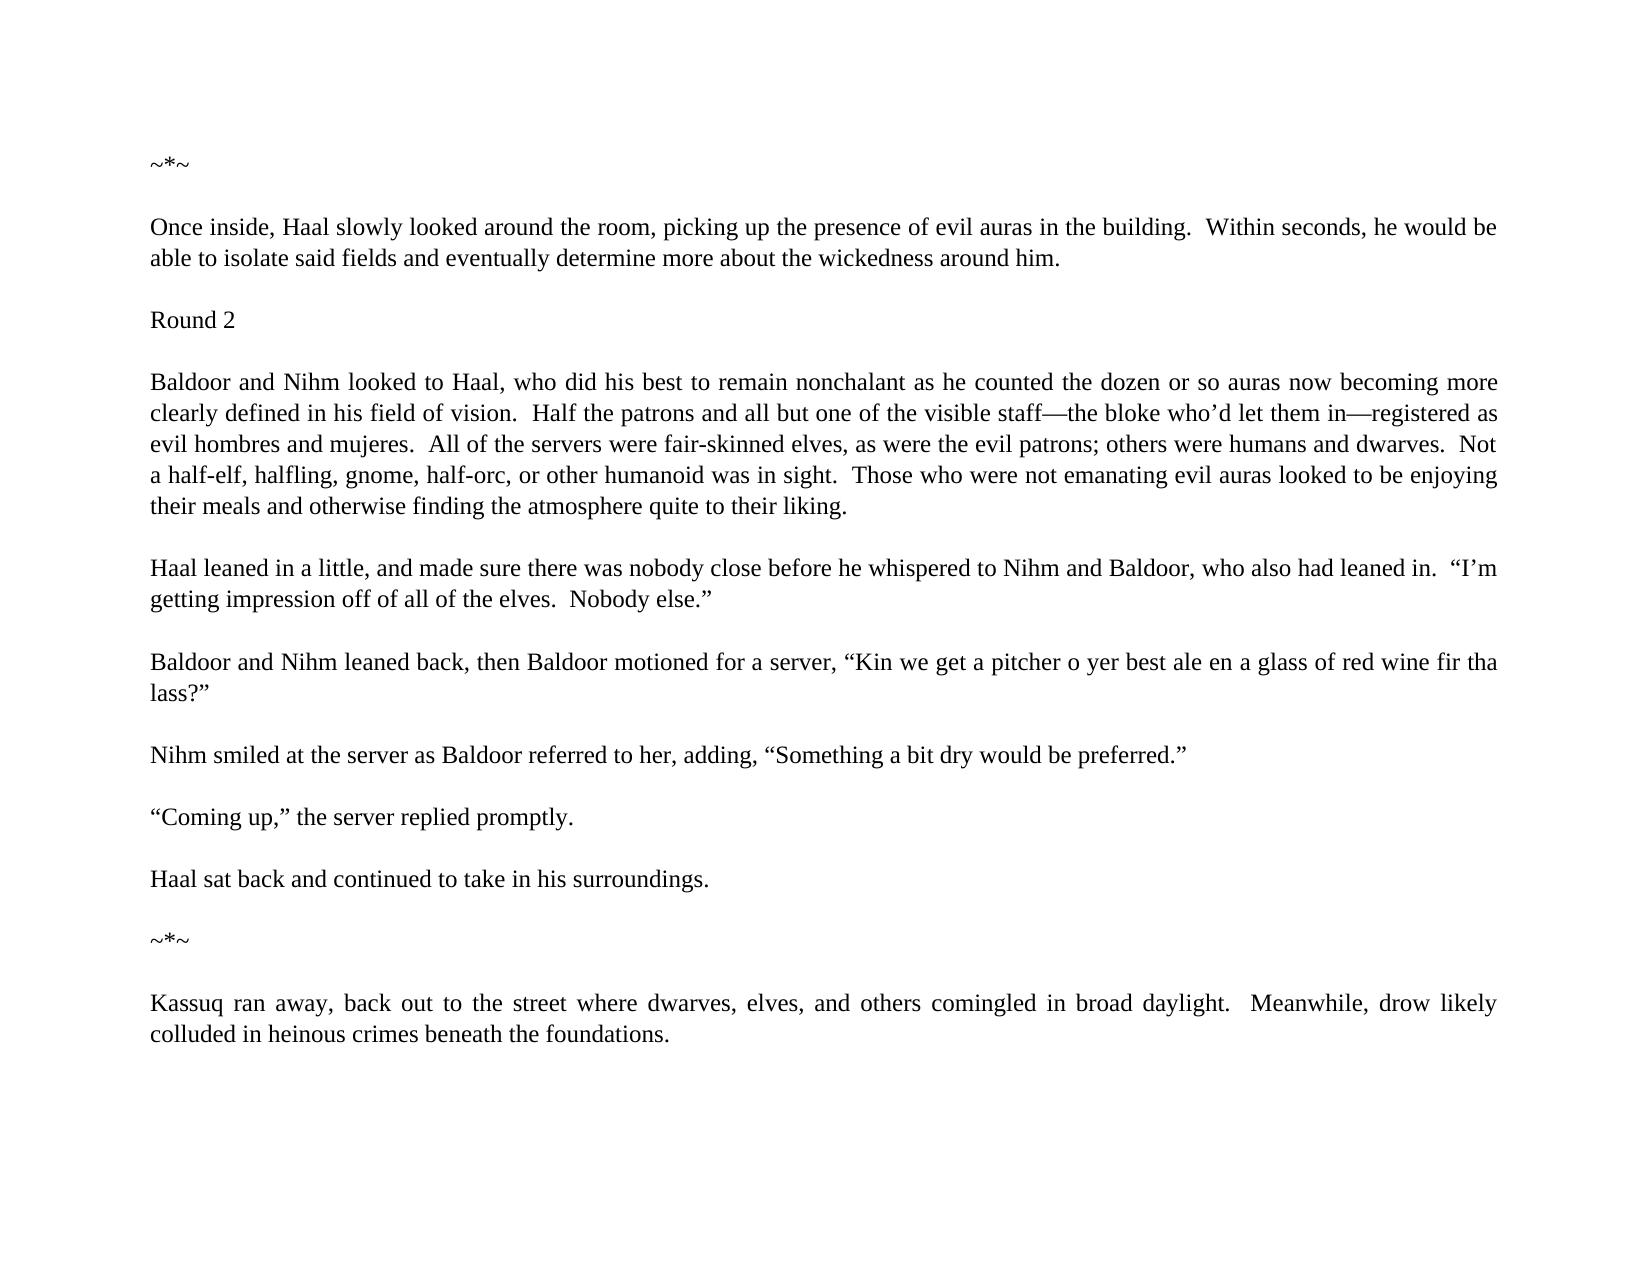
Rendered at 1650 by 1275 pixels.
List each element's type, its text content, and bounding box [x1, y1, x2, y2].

text Round 2 [150, 305, 1500, 334]
text Baldoor and Nihm leaned back, then Baldoor motioned for a server, “Kin we get a pitcher o yer best ale en a glass of red wine fir tha lass?” [150, 647, 1500, 706]
text ~*~ [150, 150, 1500, 179]
text Baldoor and Nihm looked to Haal, who did his best to remain nonchalant as he counted the dozen or so auras now becoming more clearly defined in his field of vision. Half the patrons and all but one of the visible staff—the bloke who’d let them in—registered as evil hombres and mujeres. All of the servers were fair-skinned elves, as were the evil patrons; others were humans and dwarves. Not a half-elf, halfling, gnome, half-orc, or other humanoid was in sight. Those who were not emanating evil auras looked to be enjoying their meals and otherwise finding the atmosphere quite to their liking. [150, 367, 1500, 520]
text Haal sat back and continued to take in his surroundings. [150, 864, 1500, 893]
text Kassuq ran away, back out to the street where dwarves, elves, and others comingled in broad daylight. Meanwhile, drow likely colluded in heinous crimes beneath the foundations. [150, 988, 1500, 1048]
text Nihm smiled at the server as Baldoor referred to her, adding, “Something a bit dry would be preferred.” [150, 740, 1500, 768]
text Once inside, Haal slowly looked around the room, picking up the presence of evil auras in the building. Within seconds, he would be able to isolate said fields and eventually determine more about the wickedness around him. [150, 212, 1500, 272]
text Haal leaned in a little, and made sure there was nobody close before he whispered to Nihm and Baldoor, who also had leaned in. “I’m getting impression off of all of the elves. Nobody else.” [150, 553, 1500, 613]
text “Coming up,” the server replied promptly. [150, 802, 1500, 831]
text ~*~ [150, 926, 1500, 955]
